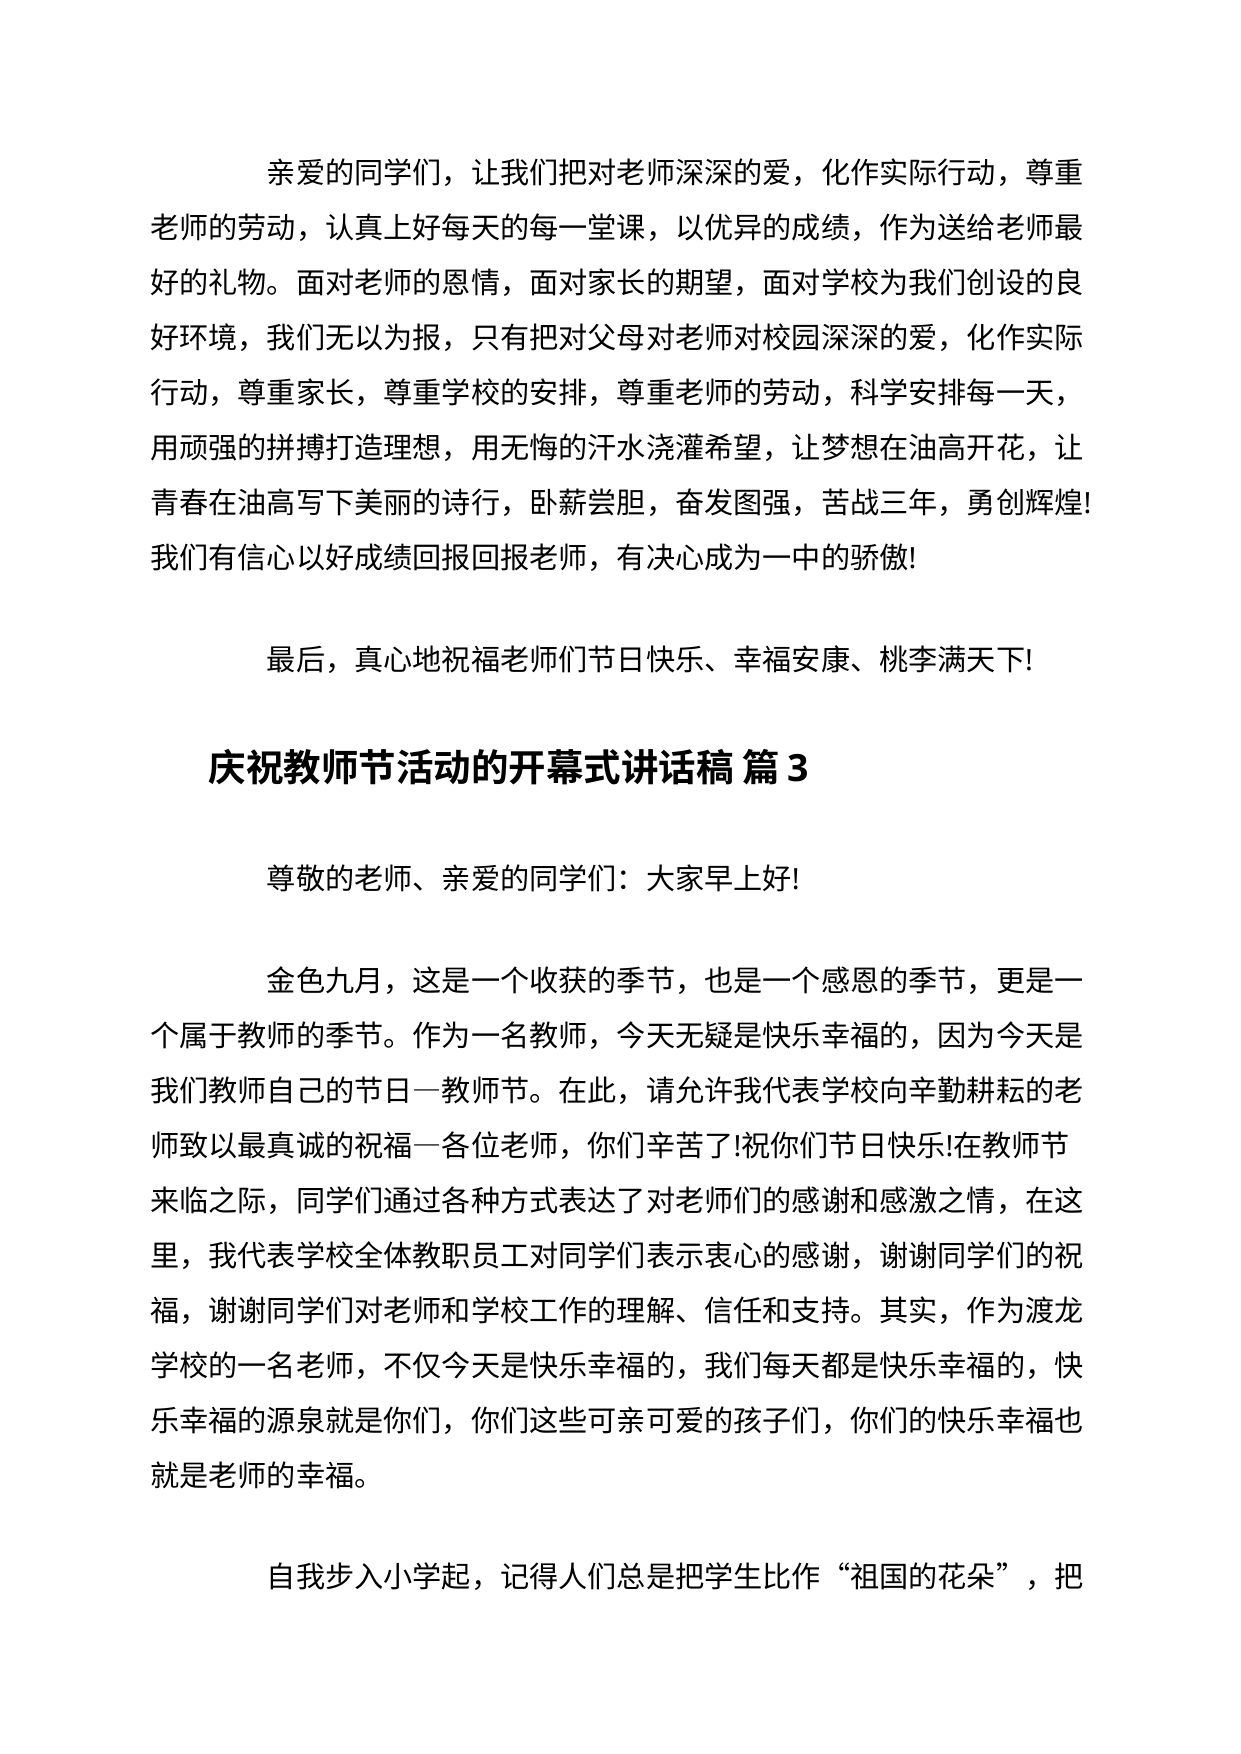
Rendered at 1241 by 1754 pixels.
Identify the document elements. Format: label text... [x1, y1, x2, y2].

text 尊敬的老师、亲爱的同学们：大家早上好! [150, 856, 1090, 898]
text 最后，真心地祝福老师们节日快乐、幸福安康、桃李满天下! [150, 636, 1090, 679]
text 亲爱的同学们，让我们把对老师深深的爱，化作实际行动，尊重老师的劳动，认真上好每天的每一堂课，以优异的成绩，作为送给老师最好的礼物。面对老师的恩情，面对家长的期望，面对学校为我们创设的良好环境，我们无以为报，只有把对父母对老师对校园深深的爱，化作实际行动，尊重家长，尊重学校的安排，尊重老师的劳动，科学安排每一天，用顽强的拼搏打造理想，用无悔的汗水浇灌希望，让梦想在油高开花，让青春在油高写下美丽的诗行，卧薪尝胆，奋发图强，苦战三年，勇创辉煌!我们有信心以好成绩回报回报老师，有决心成为一中的骄傲! [150, 150, 1090, 577]
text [150, 1554, 1090, 1596]
text 庆祝教师节活动的开幕式讲话稿 篇3 [150, 738, 1090, 793]
text 金色九月，这是一个收获的季节，也是一个感恩的季节，更是一个属于教师的季节。作为一名教师，今天无疑是快乐幸福的，因为今天是我们教师自己的节日—教师节。在此，请允许我代表学校向辛勤耕耘的老师致以最真诚的祝福—各位老师，你们辛苦了!祝你们节日快乐!在教师节来临之际，同学们通过各种方式表达了对老师们的感谢和感激之情，在这里，我代表学校全体教职员工对同学们表示衷心的感谢，谢谢同学们的祝福，谢谢同学们对老师和学校工作的理解、信任和支持。其实，作为渡龙学校的一名老师，不仅今天是快乐幸福的，我们每天都是快乐幸福的，快乐幸福的源泉就是你们，你们这些可亲可爱的孩子们，你们的快乐幸福也就是老师的幸福。 [150, 958, 1090, 1494]
